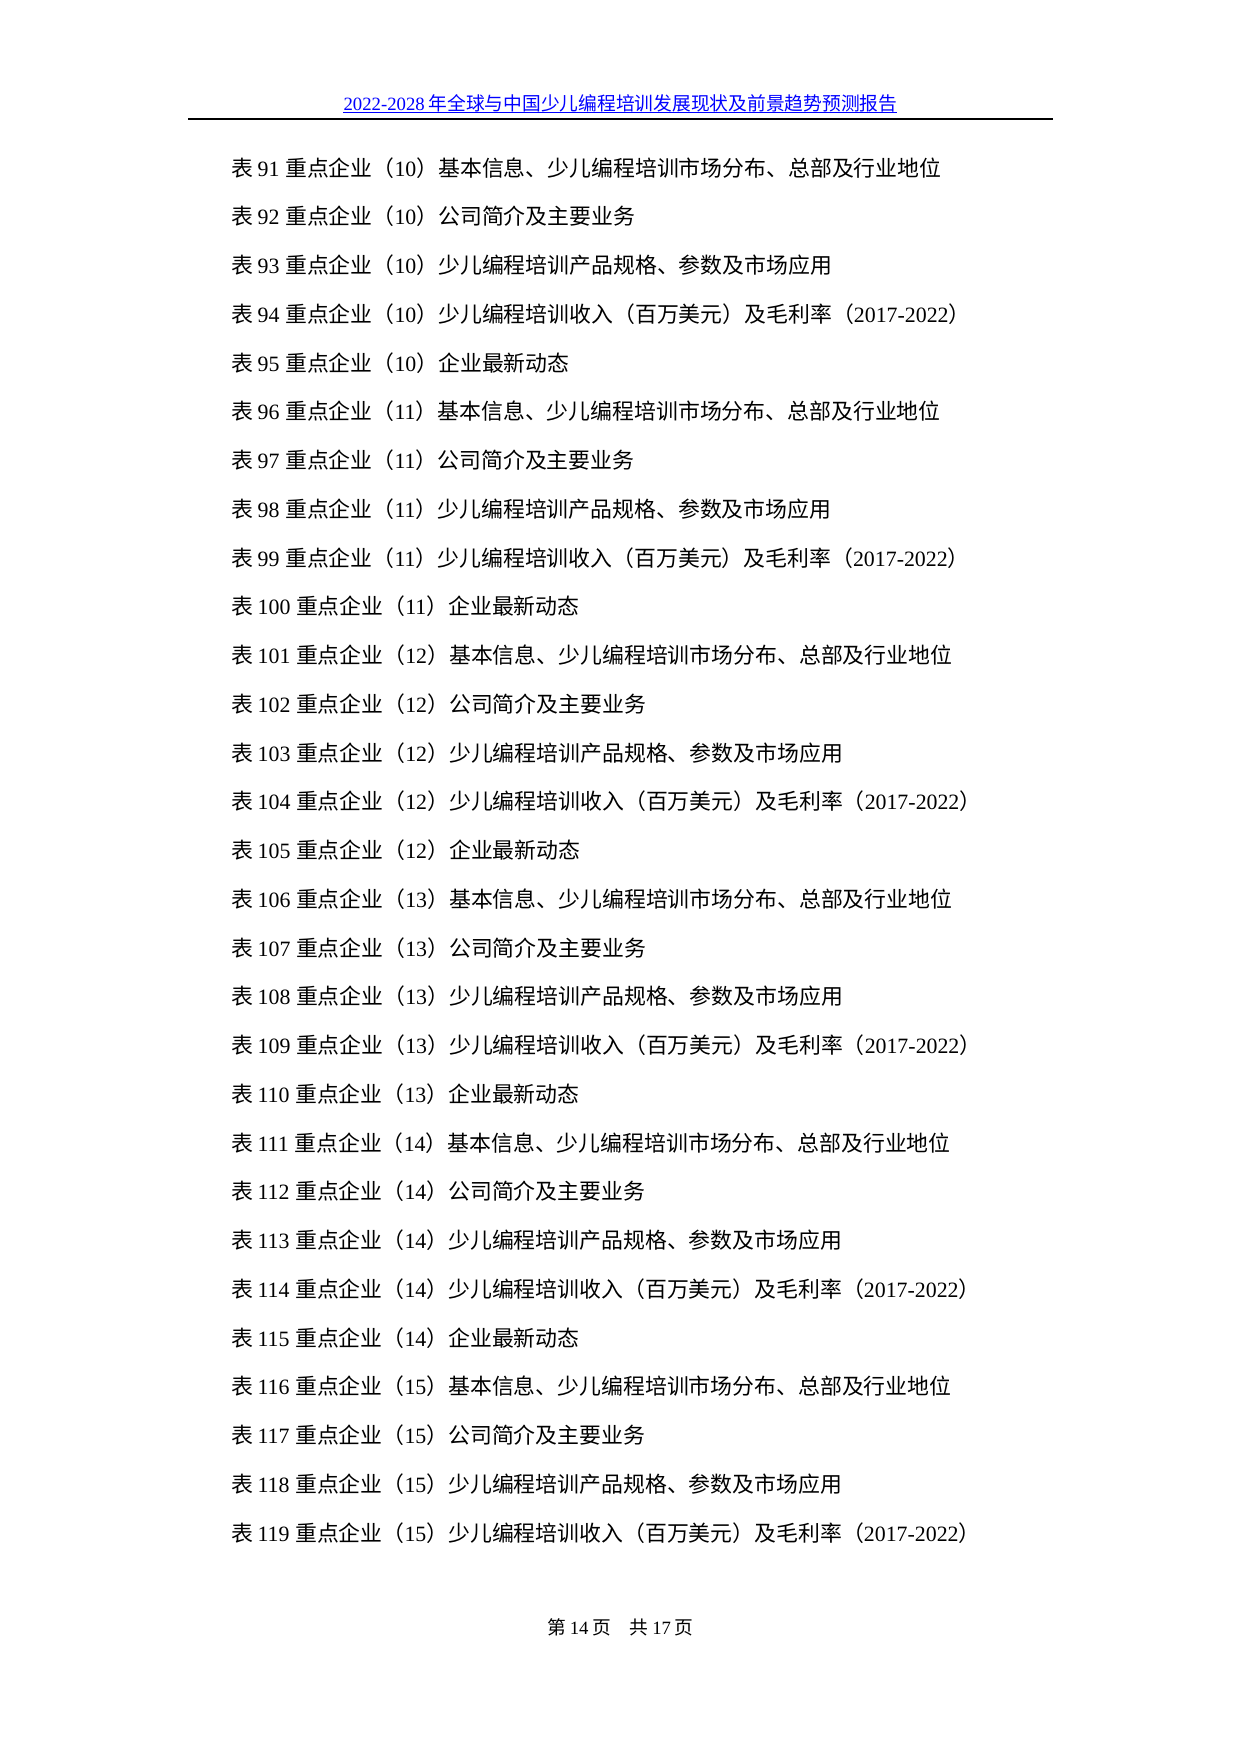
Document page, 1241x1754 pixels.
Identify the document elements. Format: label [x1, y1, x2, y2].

text [187, 150, 1053, 1548]
